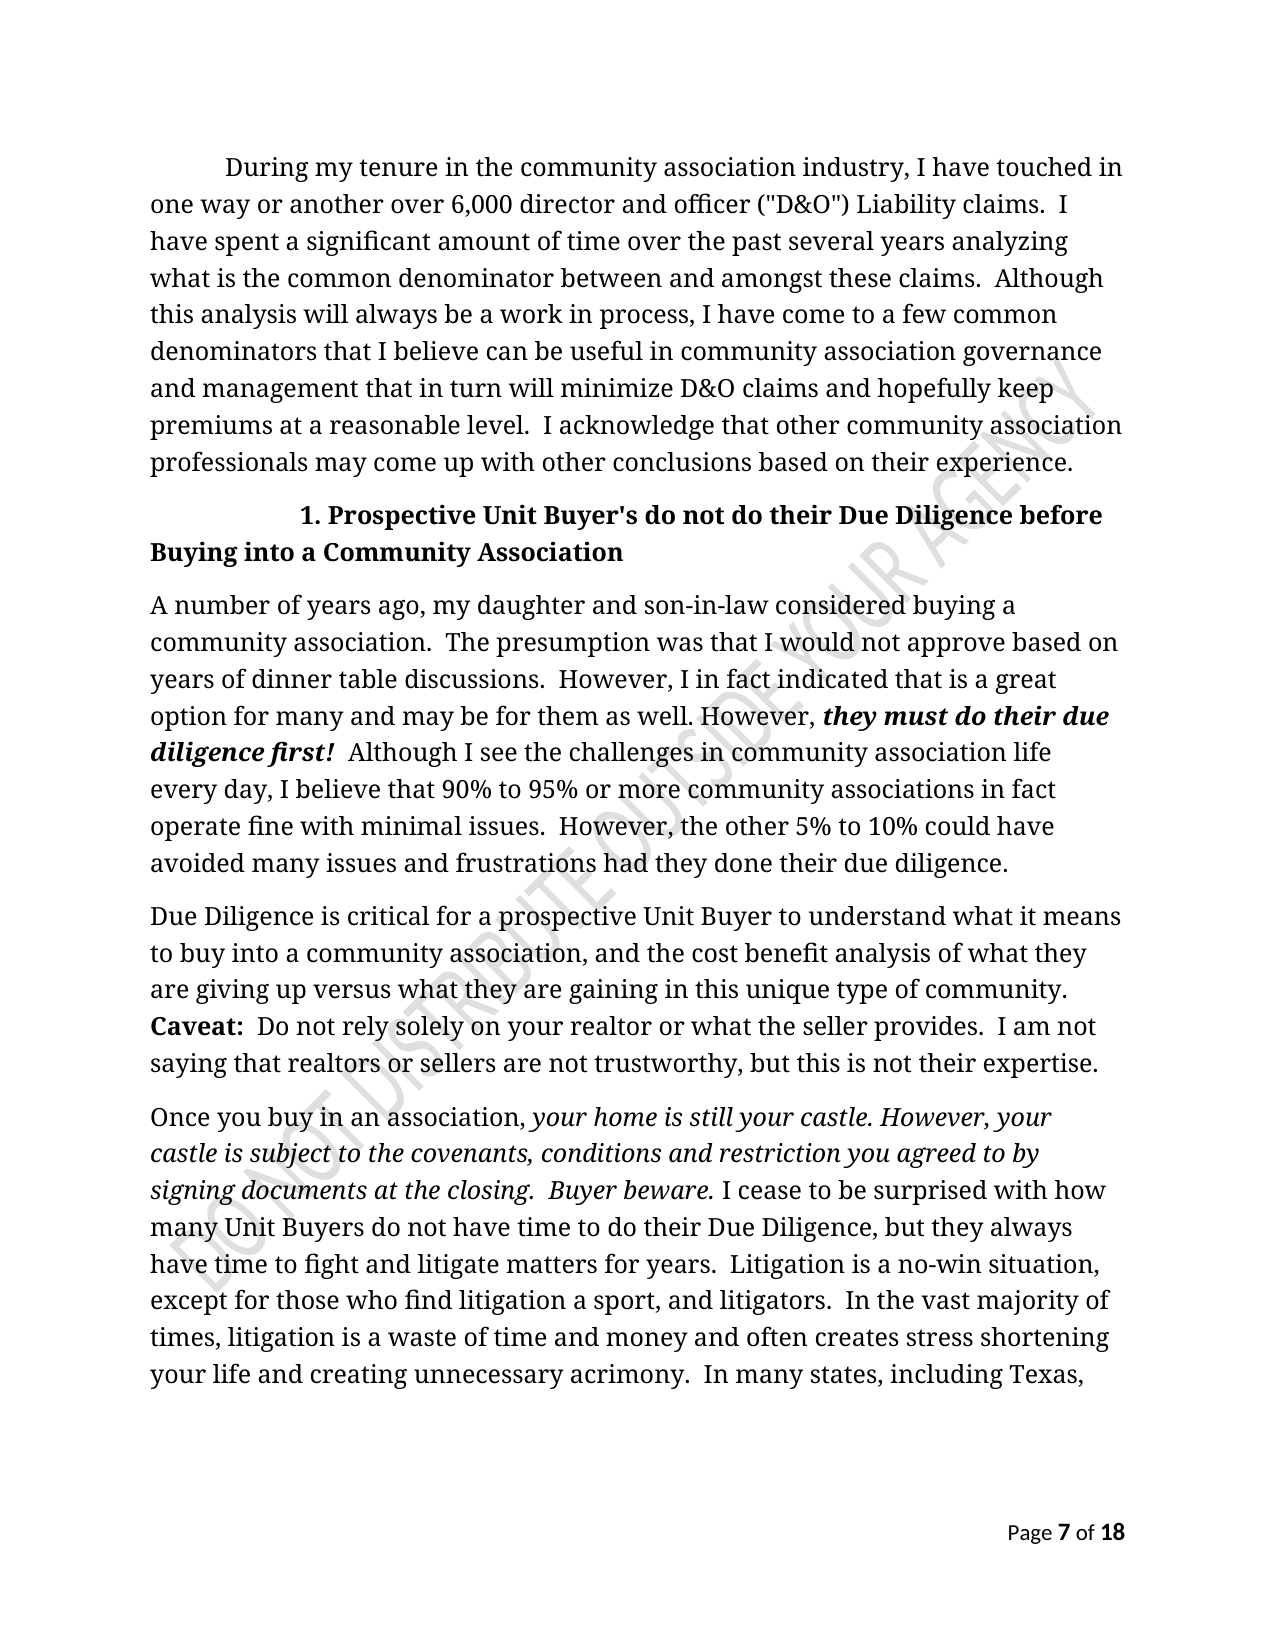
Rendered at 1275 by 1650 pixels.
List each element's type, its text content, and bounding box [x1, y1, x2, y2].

text Due Diligence is critical for a prospective Unit Buyer to understand what it means to buy into a community association, and the cost benefit analysis of what they are giving up versus what they are gaining in this unique type of community. Caveat: Do not rely solely on your realtor or what the seller provides. I am not saying that realtors or sellers are not trustworthy, but this is not their expertise. [150, 899, 1125, 1080]
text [150, 1099, 1125, 1391]
text During my tenure in the community association industry, I have touched in one way or another over 6,000 director and officer ("D&O") Liability claims. I have spent a significant amount of time over the past several years analyzing what is the common denominator between and amongst these claims. Although this analysis will always be a work in process, I have come to a few common denominators that I believe can be useful in community association governance and management that in turn will minimize D&O claims and hopefully keep premiums at a reasonable level. I acknowledge that other community association professionals may come up with other conclusions based on their experience. [150, 150, 1125, 478]
text 1. Prospective Unit Buyer's do not do their Due Diligence before Buying into a Community Association [150, 498, 1125, 568]
text A number of years ago, my daughter and son-in-law considered buying a community association. The presumption was that I would not approve based on years of dinner table discussions. However, I in fact indicated that is a great option for many and may be for them as well. However, they must do their due diligence first! Although I see the challenges in community association life every day, I believe that 90% to 95% or more community associations in fact operate fine with minimal issues. However, the other 5% to 10% could have avoided many issues and frustrations had they done their due diligence. [150, 588, 1125, 879]
